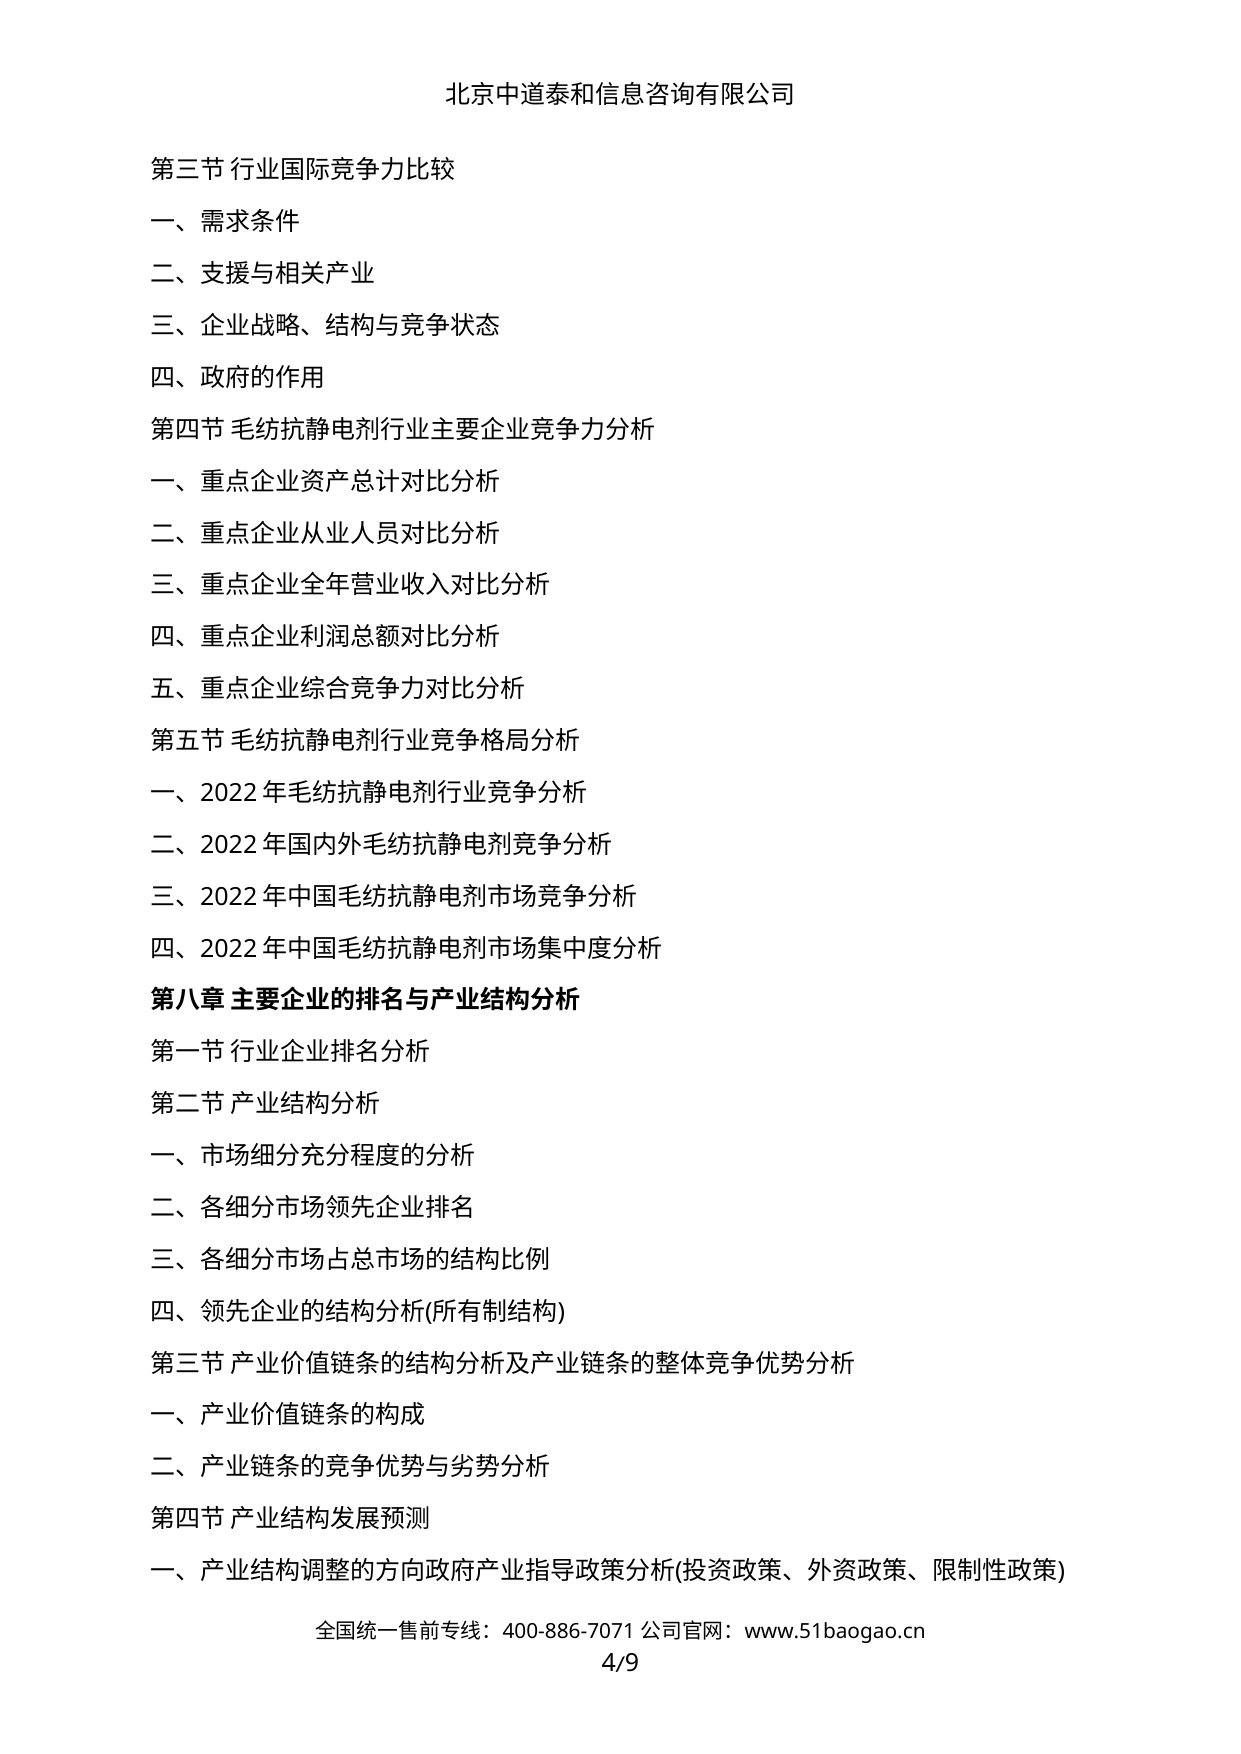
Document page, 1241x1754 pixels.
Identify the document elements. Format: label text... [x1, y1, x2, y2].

text 第四节 产业结构发展预测 [150, 1499, 1090, 1535]
text 二、重点企业从业人员对比分析 [150, 513, 1090, 549]
text 第三节 行业国际竞争力比较 [150, 150, 1090, 186]
text 一、产业价值链条的构成 [150, 1395, 1090, 1431]
text 第一节 行业企业排名分析 [150, 1032, 1090, 1068]
text 五、重点企业综合竞争力对比分析 [150, 669, 1090, 705]
text 二、各细分市场领先企业排名 [150, 1187, 1090, 1224]
text 第四节 毛纺抗静电剂行业主要企业竞争力分析 [150, 409, 1090, 446]
text 三、2022年中国毛纺抗静电剂市场竞争分析 [150, 876, 1090, 912]
text 四、政府的作用 [150, 357, 1090, 394]
text 三、各细分市场占总市场的结构比例 [150, 1239, 1090, 1276]
text 二、产业链条的竞争优势与劣势分析 [150, 1447, 1090, 1483]
text 第八章 主要企业的排名与产业结构分析 [150, 980, 1090, 1016]
text 二、2022年国内外毛纺抗静电剂竞争分析 [150, 824, 1090, 861]
text 一、重点企业资产总计对比分析 [150, 461, 1090, 497]
text 一、产业结构调整的方向政府产业指导政策分析(投资政策、外资政策、限制性政策) [150, 1551, 1090, 1587]
text 第三节 产业价值链条的结构分析及产业链条的整体竞争优势分析 [150, 1343, 1090, 1379]
text 一、2022年毛纺抗静电剂行业竞争分析 [150, 772, 1090, 809]
text 二、支援与相关产业 [150, 254, 1090, 290]
text 四、2022年中国毛纺抗静电剂市场集中度分析 [150, 928, 1090, 964]
text 一、市场细分充分程度的分析 [150, 1136, 1090, 1172]
text 四、重点企业利润总额对比分析 [150, 617, 1090, 653]
text 第二节 产业结构分析 [150, 1084, 1090, 1120]
text 三、企业战略、结构与竞争状态 [150, 306, 1090, 342]
text 第五节 毛纺抗静电剂行业竞争格局分析 [150, 721, 1090, 757]
text 三、重点企业全年营业收入对比分析 [150, 565, 1090, 601]
text 一、需求条件 [150, 202, 1090, 238]
text 四、领先企业的结构分析(所有制结构) [150, 1291, 1090, 1327]
